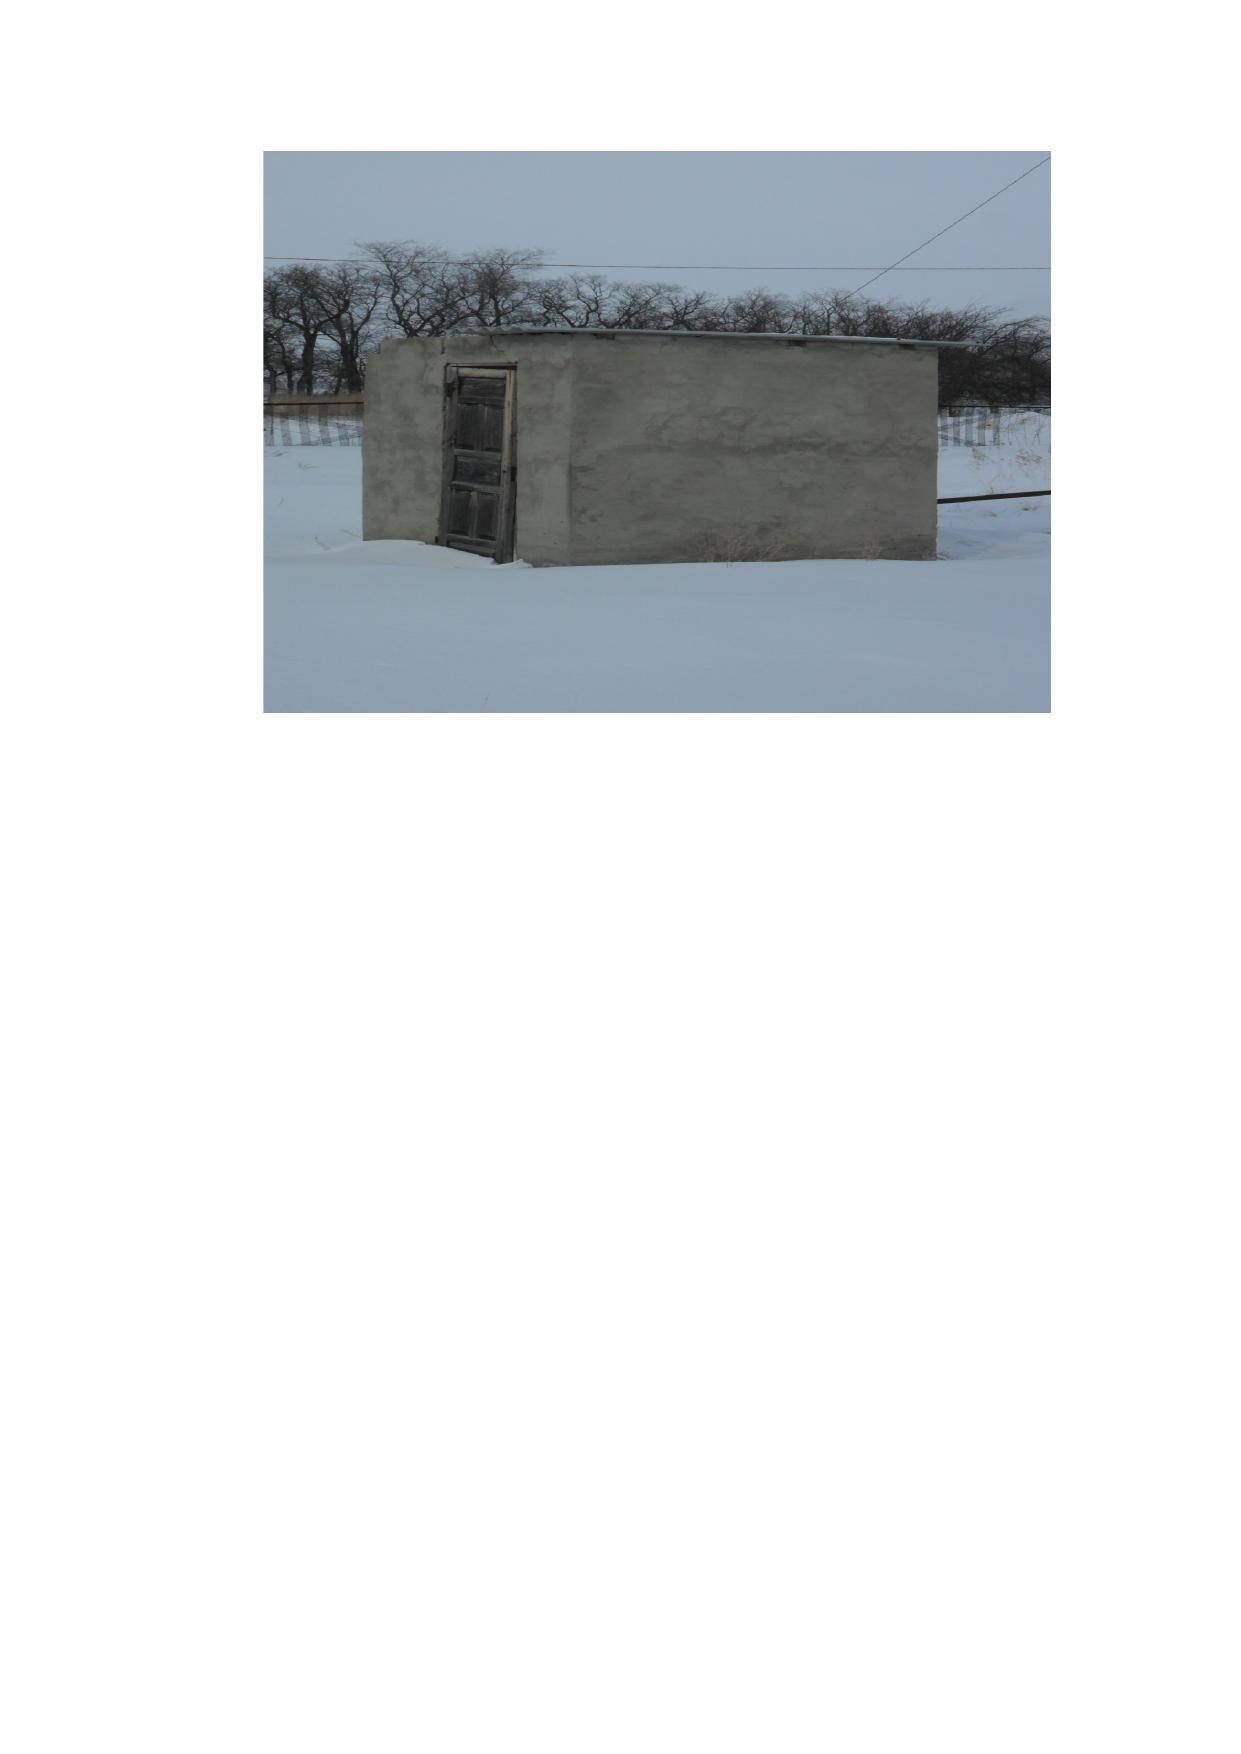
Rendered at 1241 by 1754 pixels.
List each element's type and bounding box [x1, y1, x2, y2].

picture [263, 151, 1051, 713]
